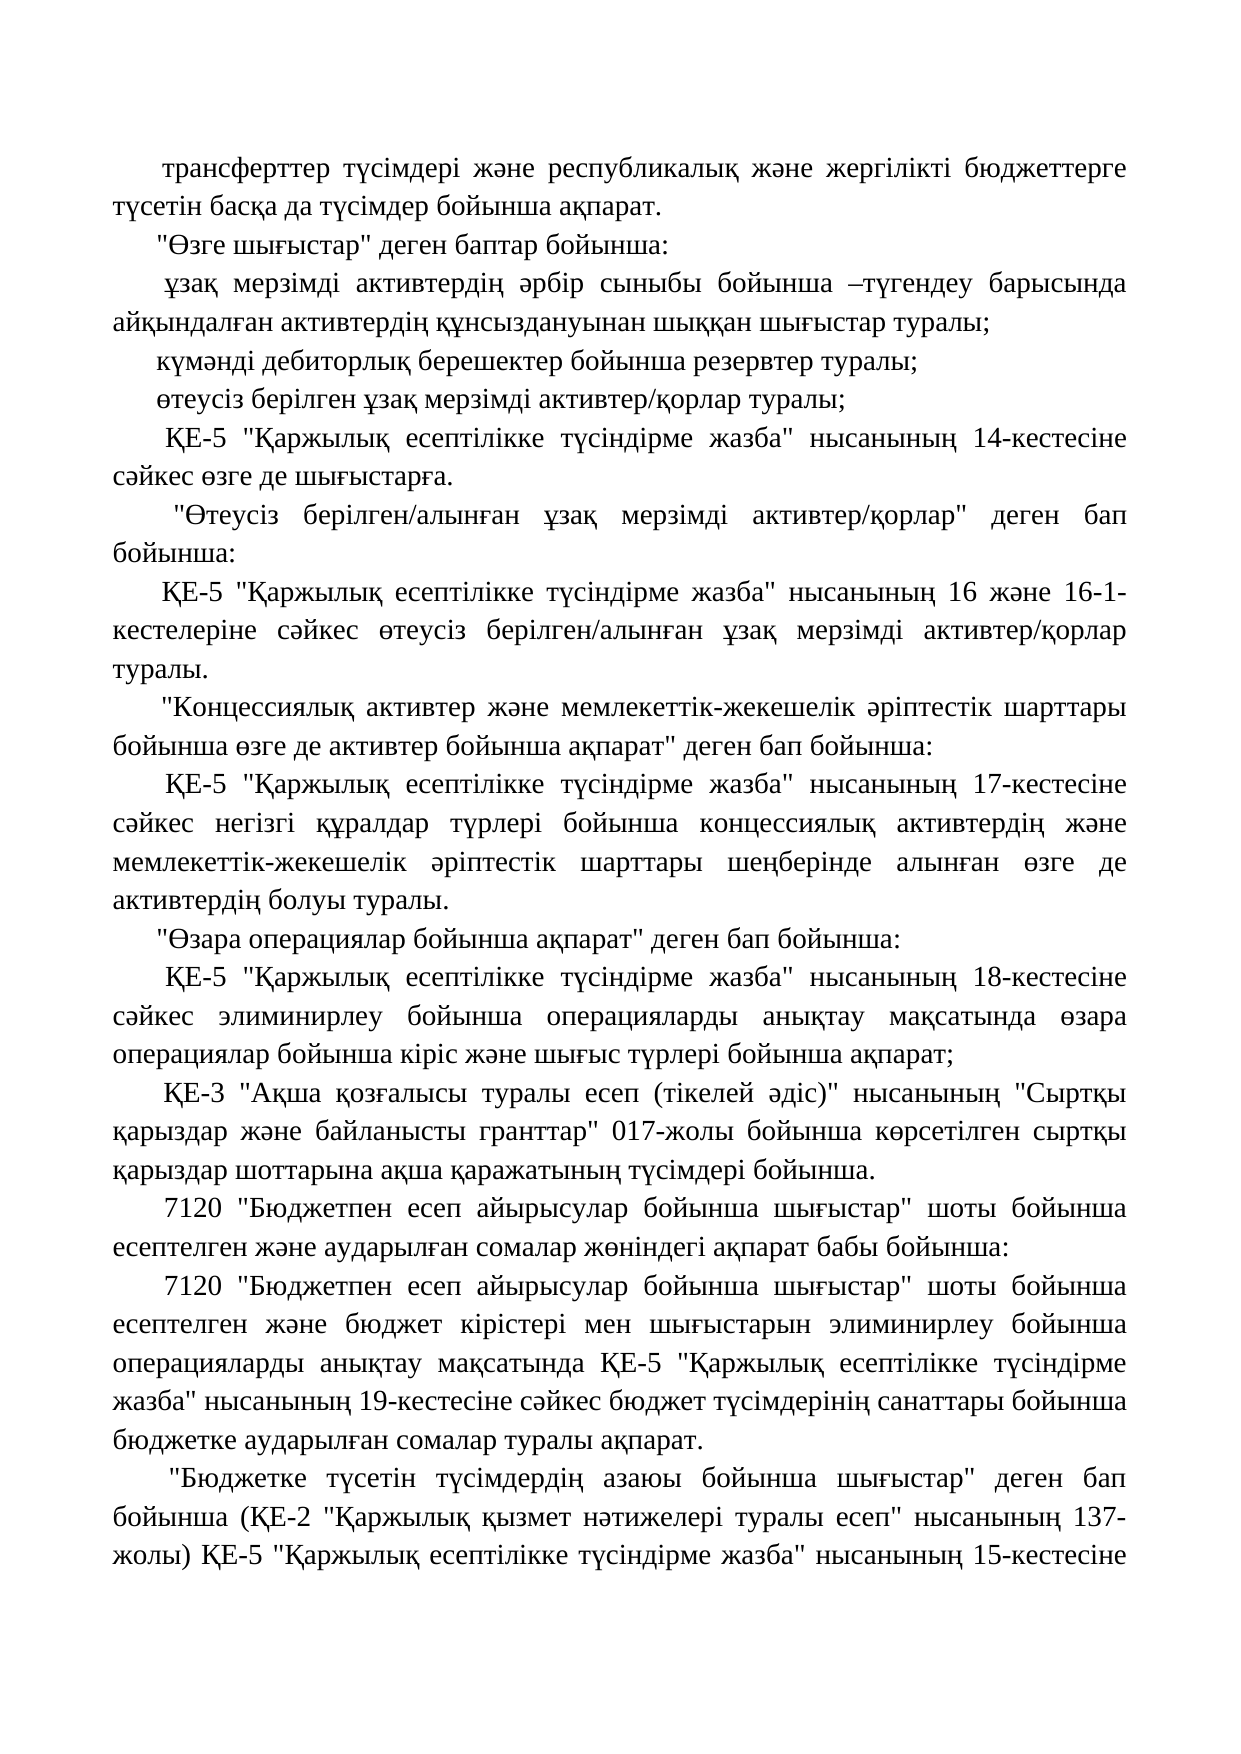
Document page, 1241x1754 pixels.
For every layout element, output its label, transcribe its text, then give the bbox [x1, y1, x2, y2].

text күмәнді дебиторлық берешектер бойынша резервтер туралы; [112, 343, 1128, 376]
text ұзақ мерзімді активтердің әрбір сыныбы бойынша –түгендеу барысында айқындалған активтердің құнсыздануынан шыққан шығыстар туралы; [112, 266, 1128, 338]
text ҚЕ-5 "Қаржылық есептілікке түсіндірме жазба" нысанының 17-кестесіне сәйкес негізгі құралдар түрлері бойынша концессиялық активтердің және мемлекеттік-жекешелік әріптестік шарттары шеңберінде алынған өзге де активтердің болуы туралы. [112, 767, 1128, 916]
text "Өтеусіз берілген/алынған ұзақ мерзімді активтер/қорлар" деген бап бойынша: [112, 497, 1128, 569]
text өтеусіз берілген ұзақ мерзімді активтер/қорлар туралы; [112, 381, 1128, 415]
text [112, 1460, 1128, 1571]
text 7120 "Бюджетпен есеп айырысулар бойынша шығыстар" шоты бойынша есептелген және аударылған сомалар жөніндегі ақпарат бабы бойынша: [112, 1191, 1128, 1263]
text "Өзге шығыстар" деген баптар бойынша: [112, 227, 1128, 261]
text ҚЕ-5 "Қаржылық есептілікке түсіндірме жазба" нысанының 16 және 16-1-кестелеріне сәйкес өтеусіз берілген/алынған ұзақ мерзімді активтер/қорлар туралы. [112, 574, 1128, 684]
text "Өзара операциялар бойынша ақпарат" деген бап бойынша: [112, 921, 1128, 954]
text ҚЕ-5 "Қаржылық есептілікке түсіндірме жазба" нысанының 14-кестесіне сәйкес өзге де шығыстарға. [112, 420, 1128, 492]
text 7120 "Бюджетпен есеп айырысулар бойынша шығыстар" шоты бойынша есептелген және бюджет кірістері мен шығыстарын элиминирлеу бойынша операцияларды анықтау мақсатында ҚЕ-5 "Қаржылық есептілікке түсіндірме жазба" нысанының 19-кестесіне сәйкес бюджет түсімдерінің санаттары бойынша бюджетке аударылған сомалар туралы ақпарат. [112, 1268, 1128, 1455]
text ҚЕ-3 "Ақша қозғалысы туралы есеп (тікелей әдіс)" нысанының "Сыртқы қарыздар және байланысты гранттар" 017-жолы бойынша көрсетілген сыртқы қарыздар шоттарына ақша қаражатының түсімдері бойынша. [112, 1075, 1128, 1186]
text ҚЕ-5 "Қаржылық есептілікке түсіндірме жазба" нысанының 18-кестесіне сәйкес элиминирлеу бойынша операцияларды анықтау мақсатында өзара операциялар бойынша кіріс және шығыс түрлері бойынша ақпарат; [112, 959, 1128, 1070]
text трансферттер түсімдері және республикалық және жергілікті бюджеттерге түсетін басқа да түсімдер бойынша ақпарат. [112, 150, 1128, 222]
text "Концессиялық активтер және мемлекеттік-жекешелік әріптестік шарттары бойынша өзге де активтер бойынша ақпарат" деген бап бойынша: [112, 689, 1128, 762]
